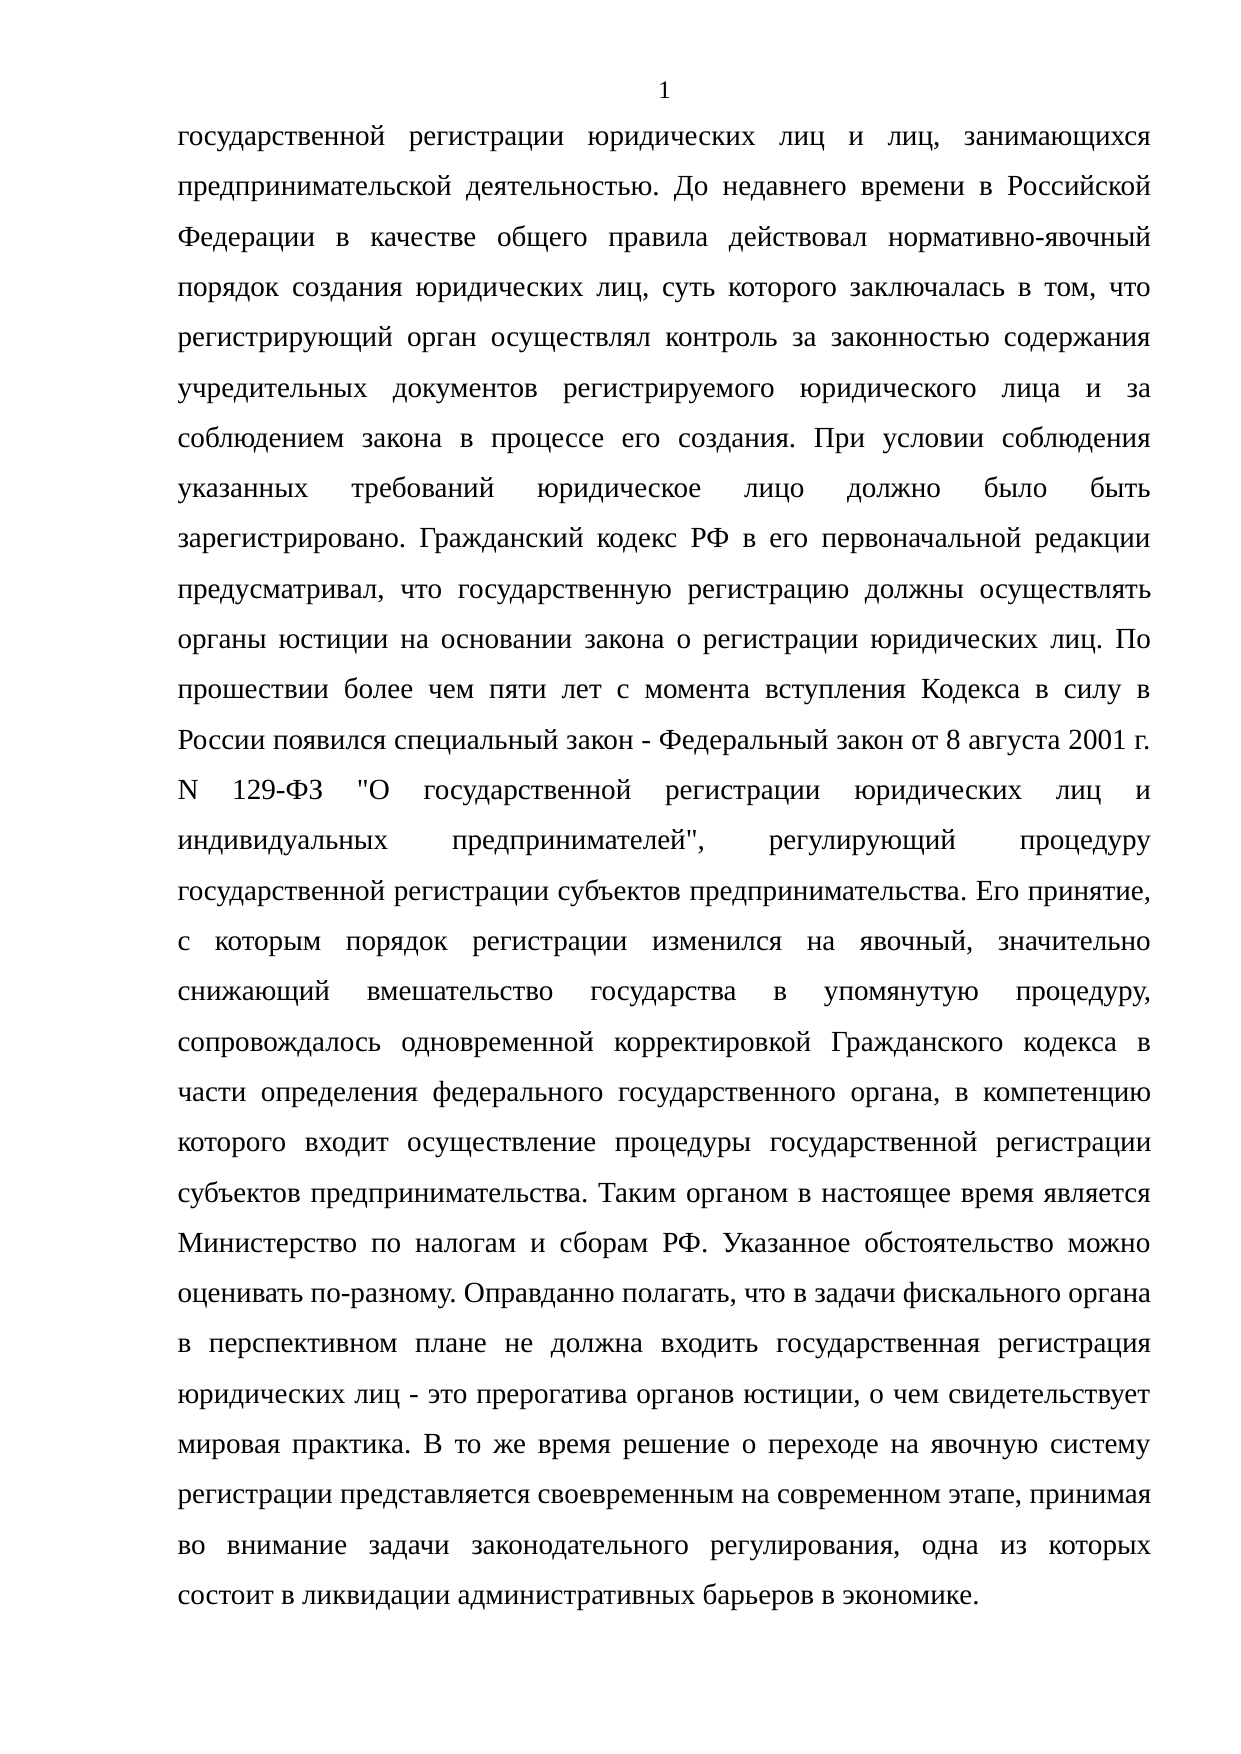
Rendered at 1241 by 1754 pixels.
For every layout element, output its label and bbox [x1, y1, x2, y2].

text [177, 118, 1152, 1611]
